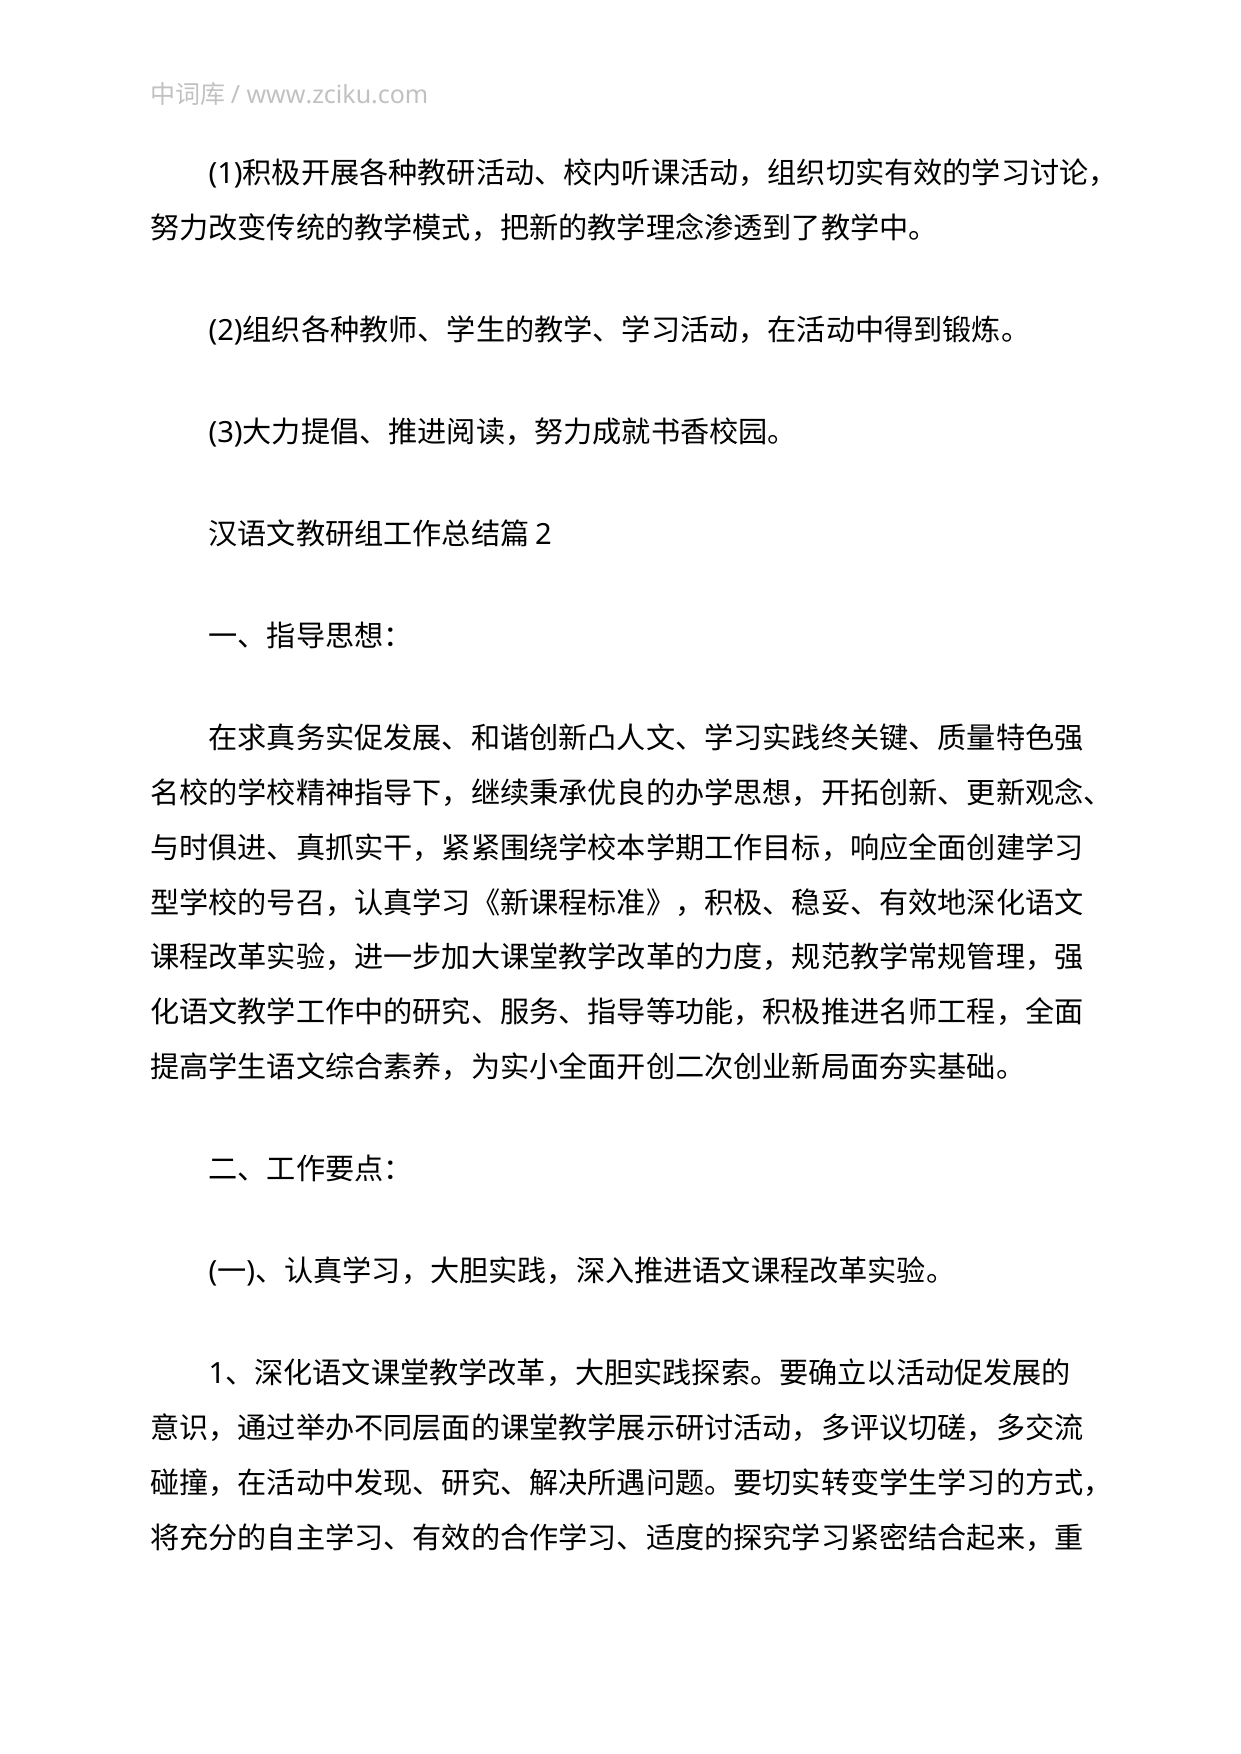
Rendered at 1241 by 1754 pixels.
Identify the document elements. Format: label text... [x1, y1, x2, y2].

text (1)积极开展各种教研活动、校内听课活动，组织切实有效的学习讨论，努力改变传统的教学模式，把新的教学理念渗透到了教学中。 [150, 150, 1090, 247]
text 在求真务实促发展、和谐创新凸人文、学习实践终关键、质量特色强名校的学校精神指导下，继续秉承优良的办学思想，开拓创新、更新观念、与时俱进、真抓实干，紧紧围绕学校本学期工作目标，响应全面创建学习型学校的号召，认真学习《新课程标准》，积极、稳妥、有效地深化语文课程改革实验，进一步加大课堂教学改革的力度，规范教学常规管理，强化语文教学工作中的研究、服务、指导等功能，积极推进名师工程，全面提高学生语文综合素养，为实小全面开创二次创业新局面夯实基础。 [150, 714, 1090, 1086]
text (3)大力提倡、推进阅读，努力成就书香校园。 [150, 409, 1090, 451]
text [150, 1349, 1090, 1556]
text 汉语文教研组工作总结篇2 [150, 511, 1090, 553]
text (2)组织各种教师、学生的教学、学习活动，在活动中得到锻炼。 [150, 307, 1090, 349]
text 二、工作要点： [150, 1146, 1090, 1188]
text (一)、认真学习，大胆实践，深入推进语文课程改革实验。 [150, 1247, 1090, 1290]
text 一、指导思想： [150, 613, 1090, 655]
